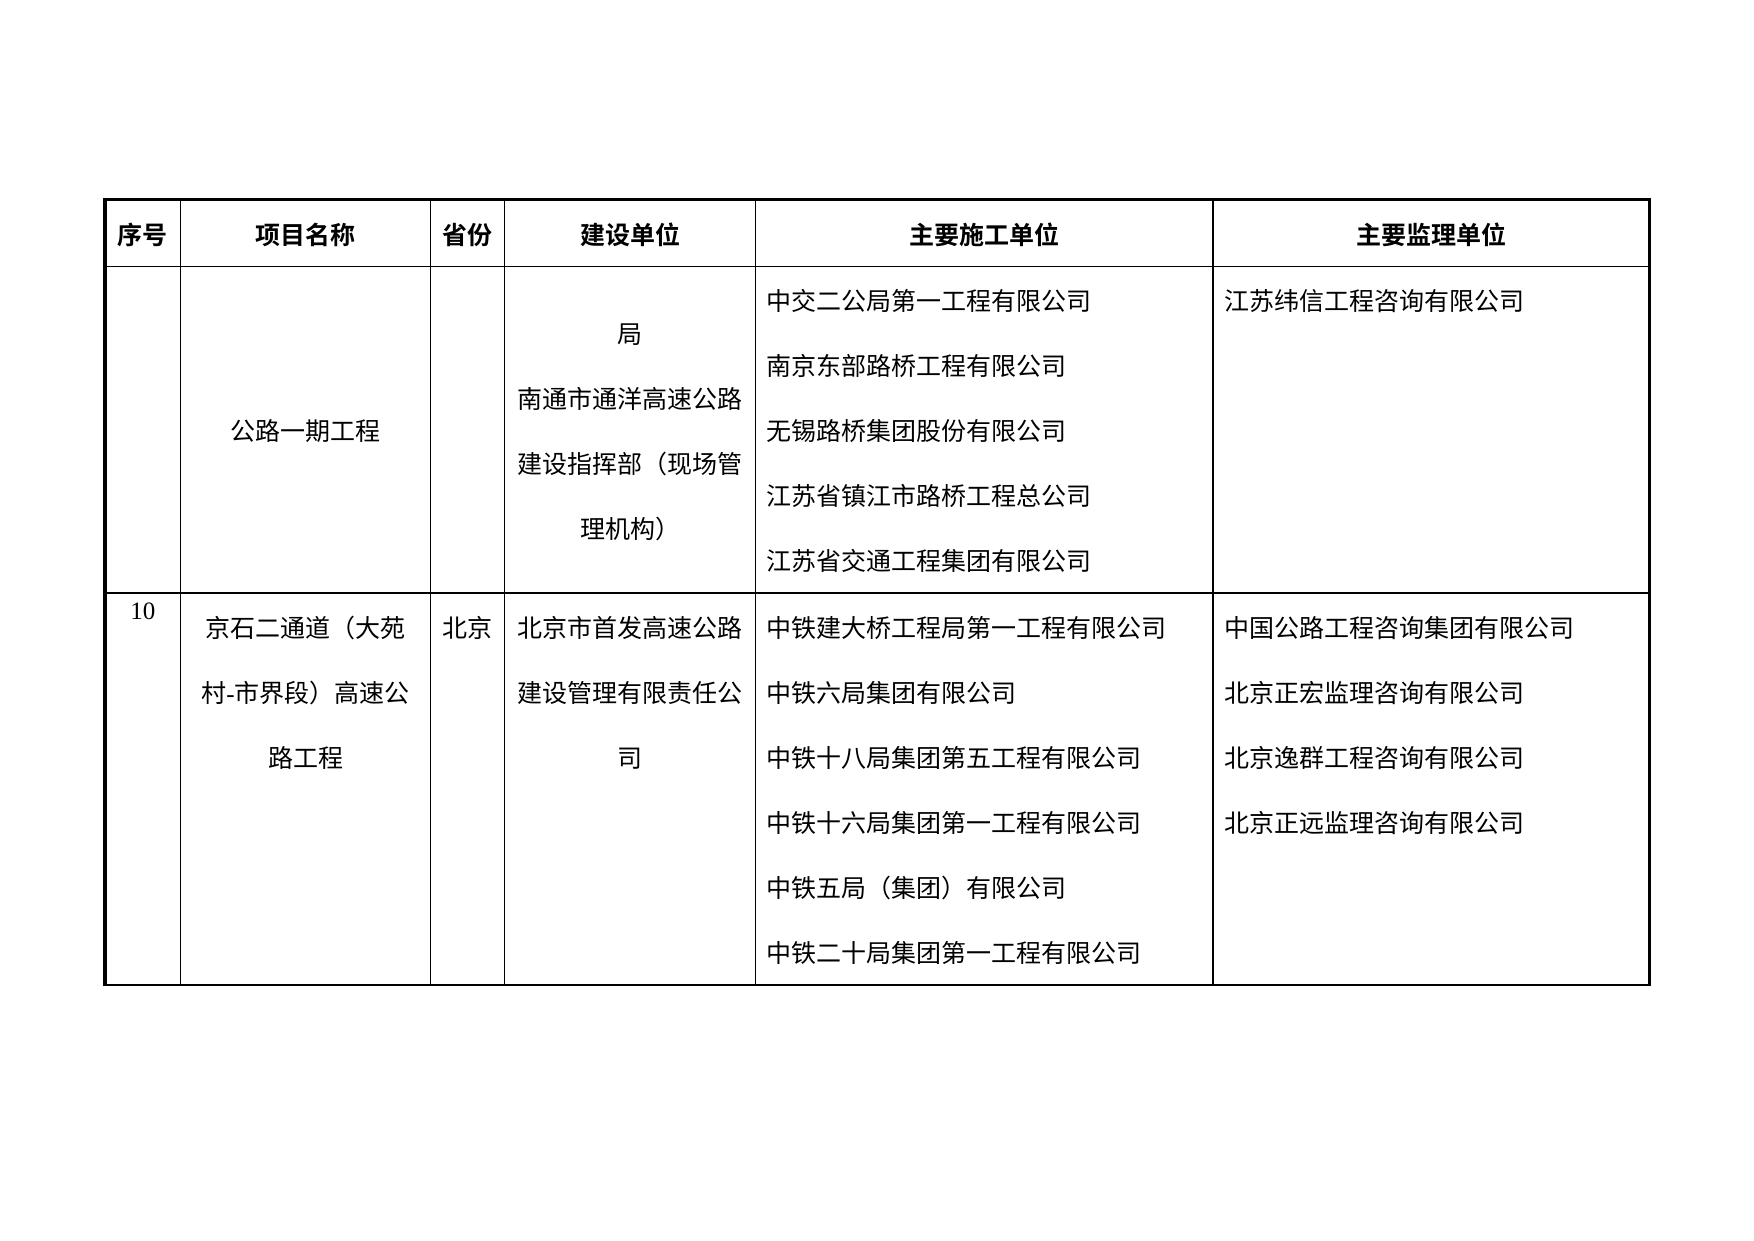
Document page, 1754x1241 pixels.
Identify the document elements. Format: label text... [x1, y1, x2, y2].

table_header 项目名称 [181, 201, 430, 266]
table_header 主要施工单位 [756, 201, 1212, 266]
table_header 建设单位 [505, 201, 755, 266]
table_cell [756, 594, 1212, 984]
table_cell 江苏省交通工程建设局 南通市通洋高速公路建设指挥部（现场管理机构） [505, 267, 755, 592]
table_cell 江苏东南交通工程咨询监理有限公司 江苏纬信工程咨询有限公司 [1214, 267, 1648, 592]
table_cell 北京市首发高速公路建设管理有限责任公司 [505, 594, 755, 984]
table_cell 10 [107, 594, 180, 984]
table_cell 南通至洋口港区高速公路一期工程 [181, 267, 430, 592]
table_cell 京石二通道（大苑村-市界段）高速公路工程 [181, 594, 430, 984]
table_header 序号 [107, 201, 180, 266]
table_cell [756, 267, 1212, 592]
table_cell 江苏 [431, 267, 504, 592]
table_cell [1214, 594, 1648, 984]
table_header 省份 [431, 201, 504, 266]
table_cell 9 [107, 267, 180, 592]
table_cell 北京 [431, 594, 504, 984]
table_header 主要监理单位 [1214, 201, 1648, 266]
